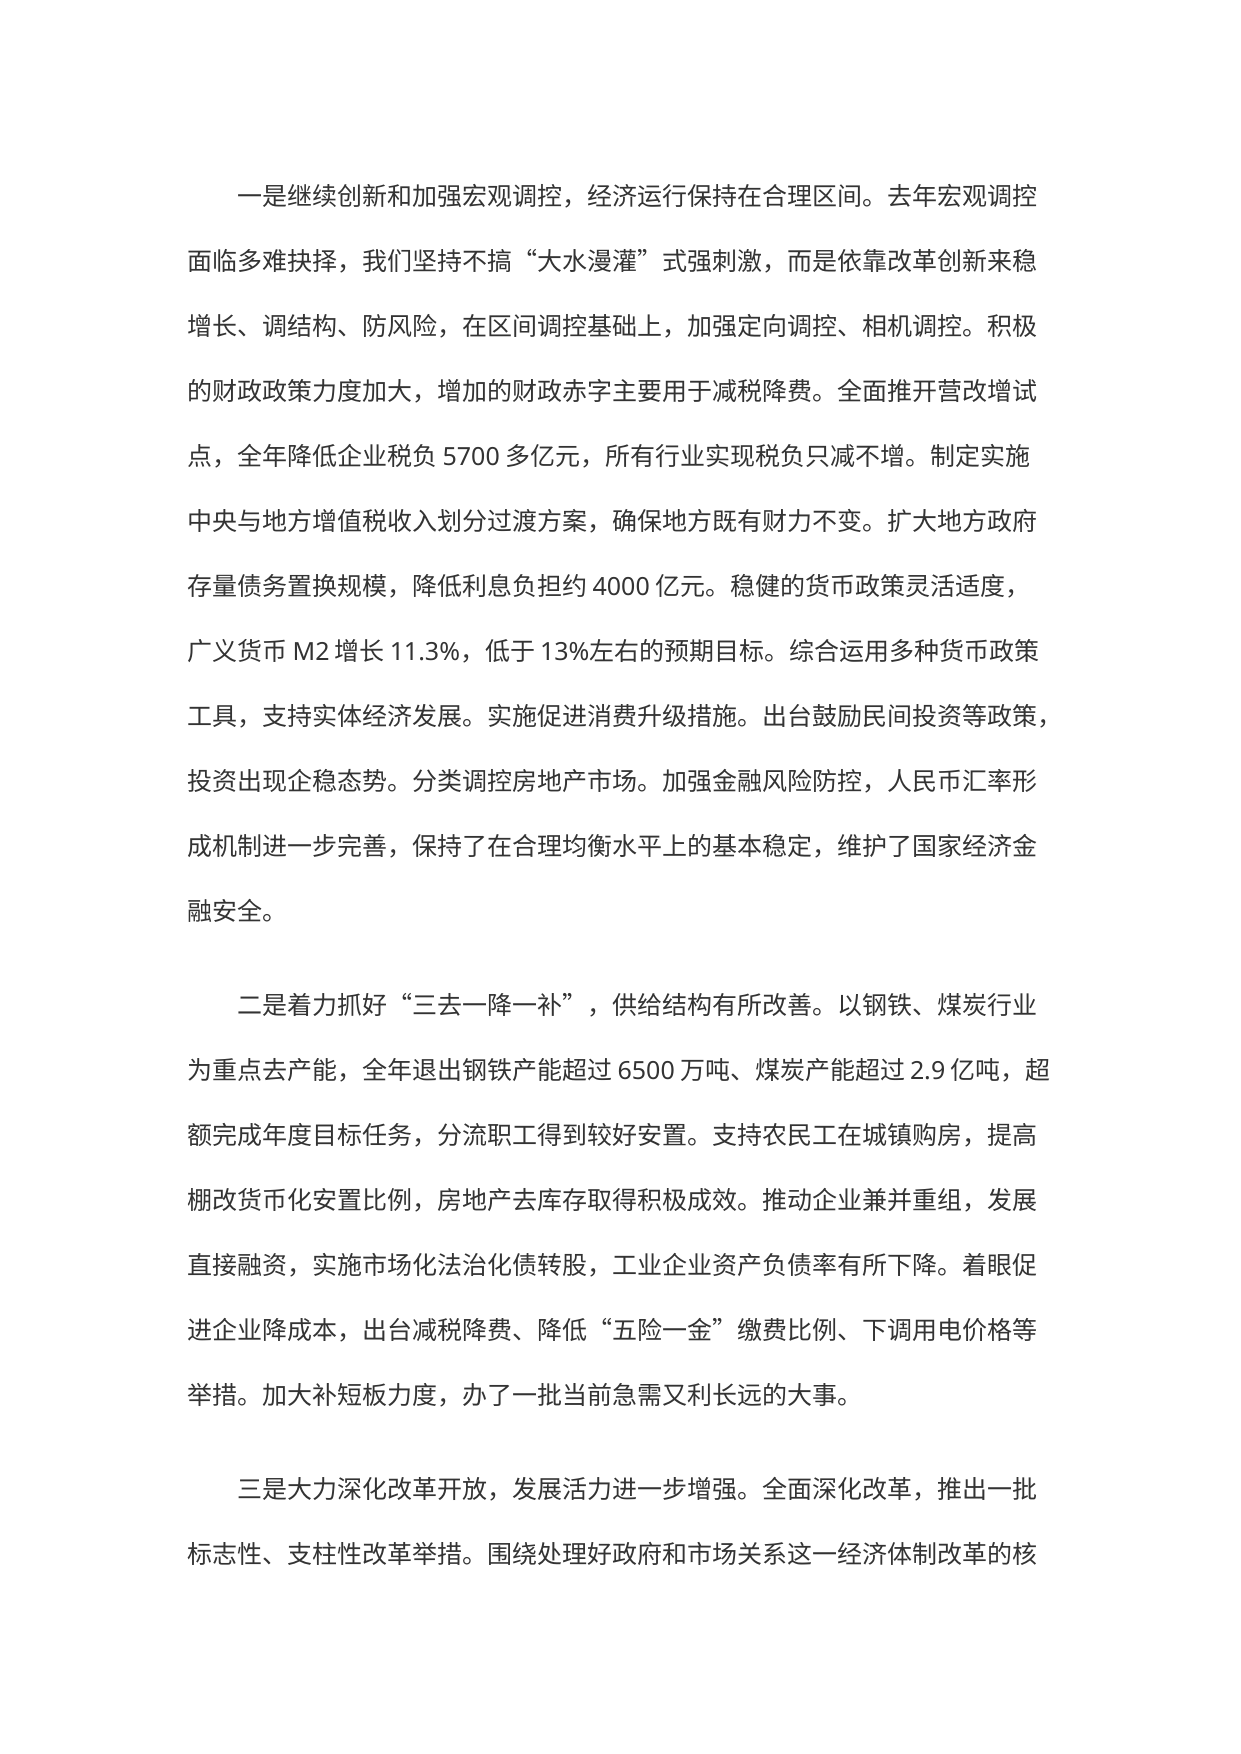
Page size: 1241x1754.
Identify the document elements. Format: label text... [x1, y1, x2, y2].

text 一是继续创新和加强宏观调控，经济运行保持在合理区间。去年宏观调控面临多难抉择，我们坚持不搞“大水漫灌”式强刺激，而是依靠改革创新来稳增长、调结构、防风险，在区间调控基础上，加强定向调控、相机调控。积极的财政政策力度加大，增加的财政赤字主要用于减税降费。全面推开营改增试点，全年降低企业税负5700多亿元，所有行业实现税负只减不增。制定实施中央与地方增值税收入划分过渡方案，确保地方既有财力不变。扩大地方政府存量债务置换规模，降低利息负担约4000亿元。稳健的货币政策灵活适度，广义货币M2增长11.3%，低于13%左右的预期目标。综合运用多种货币政策工具，支持实体经济发展。实施促进消费升级措施。出台鼓励民间投资等政策，投资出现企稳态势。分类调控房地产市场。加强金融风险防控，人民币汇率形成机制进一步完善，保持了在合理均衡水平上的基本稳定，维护了国家经济金融安全。 [187, 162, 1053, 942]
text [187, 1455, 1053, 1585]
text 二是着力抓好“三去一降一补”，供给结构有所改善。以钢铁、煤炭行业为重点去产能，全年退出钢铁产能超过6500万吨、煤炭产能超过2.9亿吨，超额完成年度目标任务，分流职工得到较好安置。支持农民工在城镇购房，提高棚改货币化安置比例，房地产去库存取得积极成效。推动企业兼并重组，发展直接融资，实施市场化法治化债转股，工业企业资产负债率有所下降。着眼促进企业降成本，出台减税降费、降低“五险一金”缴费比例、下调用电价格等举措。加大补短板力度，办了一批当前急需又利长远的大事。 [187, 971, 1053, 1426]
